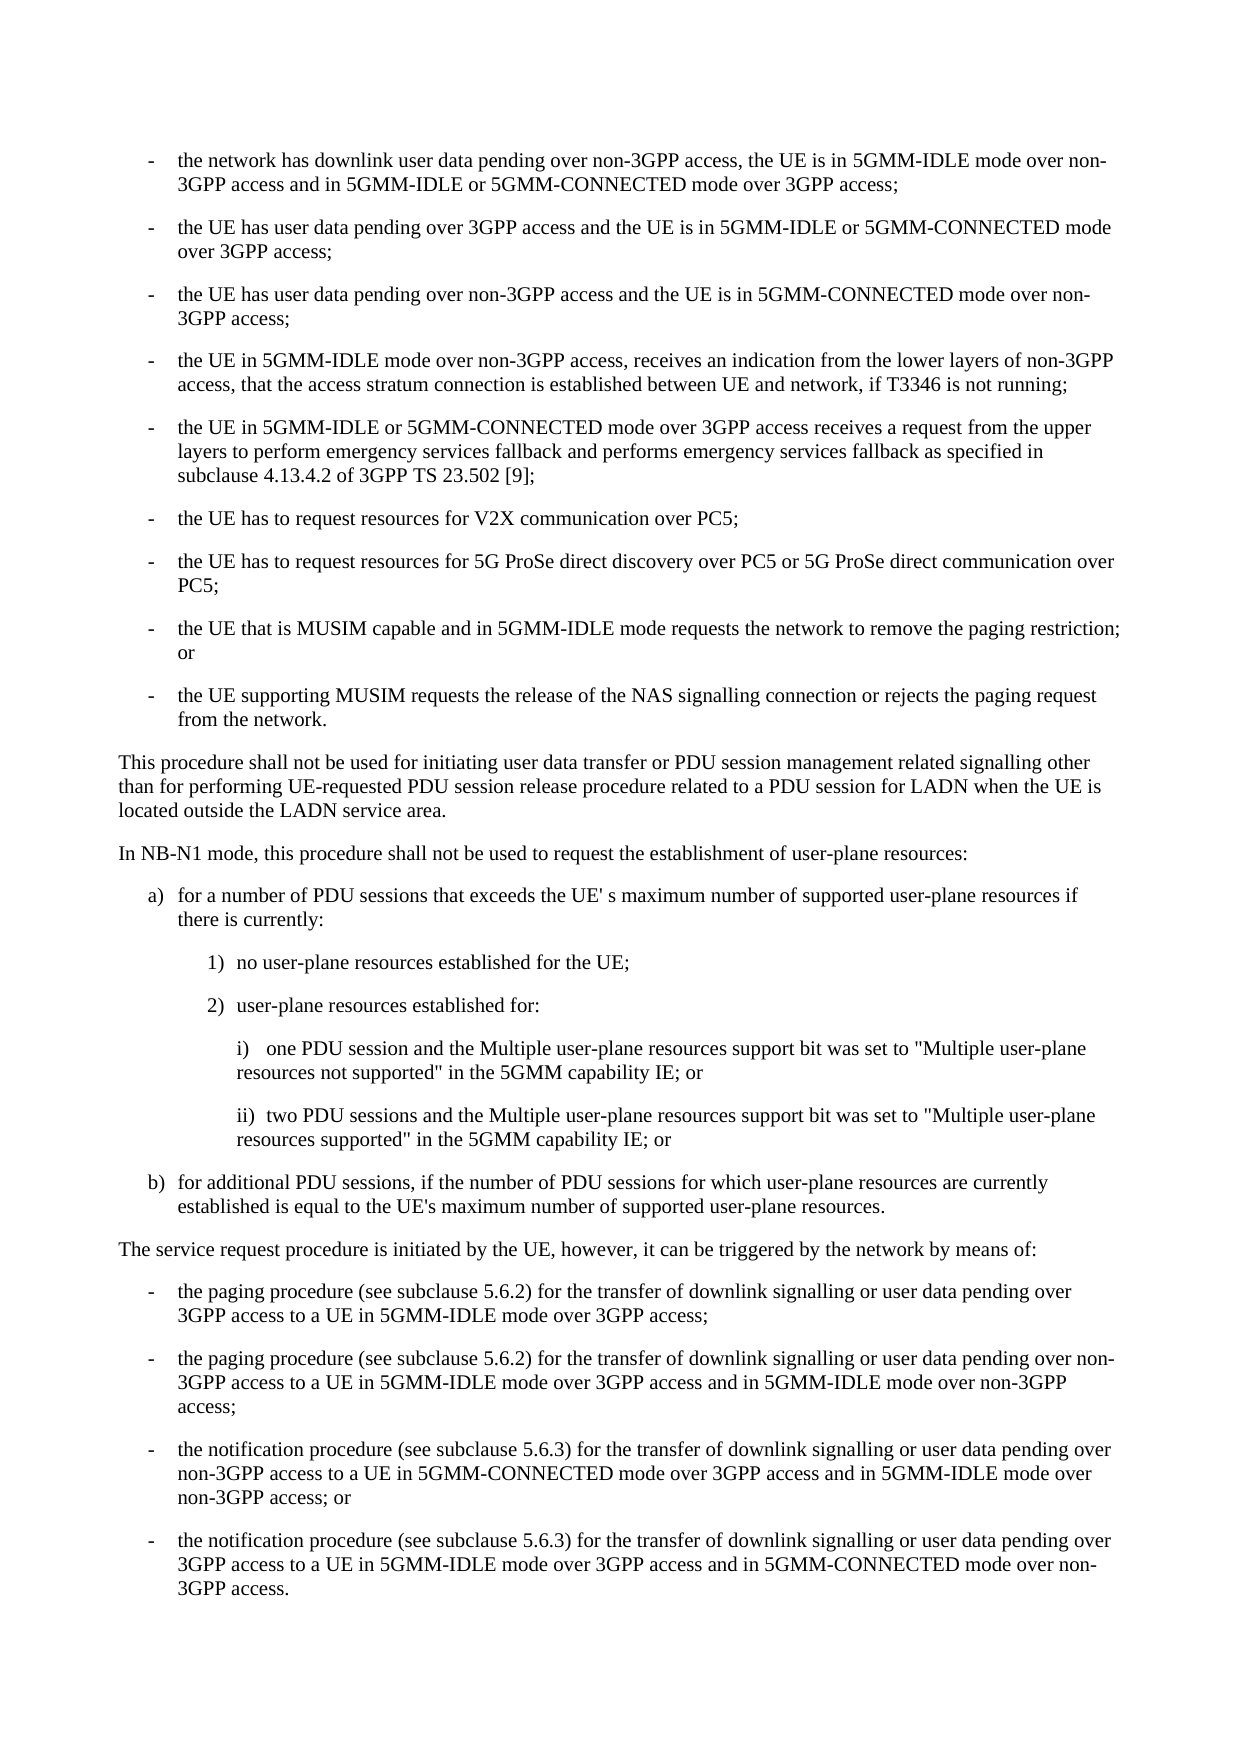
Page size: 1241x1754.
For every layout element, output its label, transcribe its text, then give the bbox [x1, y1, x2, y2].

text - the UE in 5GMM-IDLE mode over non-3GPP access, receives an indication from the lower layers of non-3GPP access, that the access stratum connection is established between UE and network, if T3346 is not running; [148, 348, 1122, 396]
text - the network has downlink user data pending over non-3GPP access, the UE is in 5GMM-IDLE mode over non-3GPP access and in 5GMM-IDLE or 5GMM-CONNECTED mode over 3GPP access; [148, 148, 1122, 196]
text b) for additional PDU sessions, if the number of PDU sessions for which user-plane resources are currently established is equal to the UE's maximum number of supported user-plane resources. [148, 1169, 1122, 1218]
text - the UE in 5GMM-IDLE or 5GMM-CONNECTED mode over 3GPP access receives a request from the upper layers to perform emergency services fallback and performs emergency services fallback as specified in subclause 4.13.4.2 of 3GPP TS 23.502 [9]; [148, 415, 1122, 487]
text a) for a number of PDU sessions that exceeds the UE' s maximum number of supported user-plane resources if there is currently: [148, 883, 1122, 931]
text - the UE has user data pending over non-3GPP access and the UE is in 5GMM-CONNECTED mode over non-3GPP access; [148, 281, 1122, 329]
text - the paging procedure (see subclause 5.6.2) for the transfer of downlink signalling or user data pending over 3GPP access to a UE in 5GMM-IDLE mode over 3GPP access; [148, 1279, 1122, 1327]
text - the UE has to request resources for V2X communication over PC5; [148, 506, 1122, 530]
text The service request procedure is initiated by the UE, however, it can be triggered by the network by means of: [118, 1236, 1122, 1261]
text 2) user-plane resources established for: [207, 993, 1122, 1017]
text - the UE that is MUSIM capable and in 5GMM-IDLE mode requests the network to remove the paging restriction; or [148, 616, 1122, 664]
text ii) two PDU sessions and the Multiple user-plane resources support bit was set to "Multiple user-plane resources supported" in the 5GMM capability IE; or [236, 1103, 1122, 1151]
text i) one PDU session and the Multiple user-plane resources support bit was set to "Multiple user-plane resources not supported" in the 5GMM capability IE; or [236, 1036, 1122, 1084]
text - the UE has to request resources for 5G ProSe direct discovery over PC5 or 5G ProSe direct communication over PC5; [148, 549, 1122, 597]
text In NB-N1 mode, this procedure shall not be used to request the establishment of user-plane resources: [118, 841, 1122, 864]
text - the notification procedure (see subclause 5.6.3) for the transfer of downlink signalling or user data pending over non-3GPP access to a UE in 5GMM-CONNECTED mode over 3GPP access and in 5GMM-IDLE mode over non-3GPP access; or [148, 1437, 1122, 1509]
text - the notification procedure (see subclause 5.6.3) for the transfer of downlink signalling or user data pending over 3GPP access to a UE in 5GMM-IDLE mode over 3GPP access and in 5GMM-CONNECTED mode over non-3GPP access. [148, 1528, 1122, 1600]
text - the paging procedure (see subclause 5.6.2) for the transfer of downlink signalling or user data pending over non-3GPP access to a UE in 5GMM-IDLE mode over 3GPP access and in 5GMM-IDLE mode over non-3GPP access; [148, 1346, 1122, 1418]
text 1) no user-plane resources established for the UE; [207, 950, 1122, 974]
text This procedure shall not be used for initiating user data transfer or PDU session management related signalling other than for performing UE-requested PDU session release procedure related to a PDU session for LADN when the UE is located outside the LADN service area. [118, 749, 1122, 822]
text - the UE supporting MUSIM requests the release of the NAS signalling connection or rejects the paging request from the network. [148, 683, 1122, 731]
text - the UE has user data pending over 3GPP access and the UE is in 5GMM-IDLE or 5GMM-CONNECTED mode over 3GPP access; [148, 214, 1122, 263]
